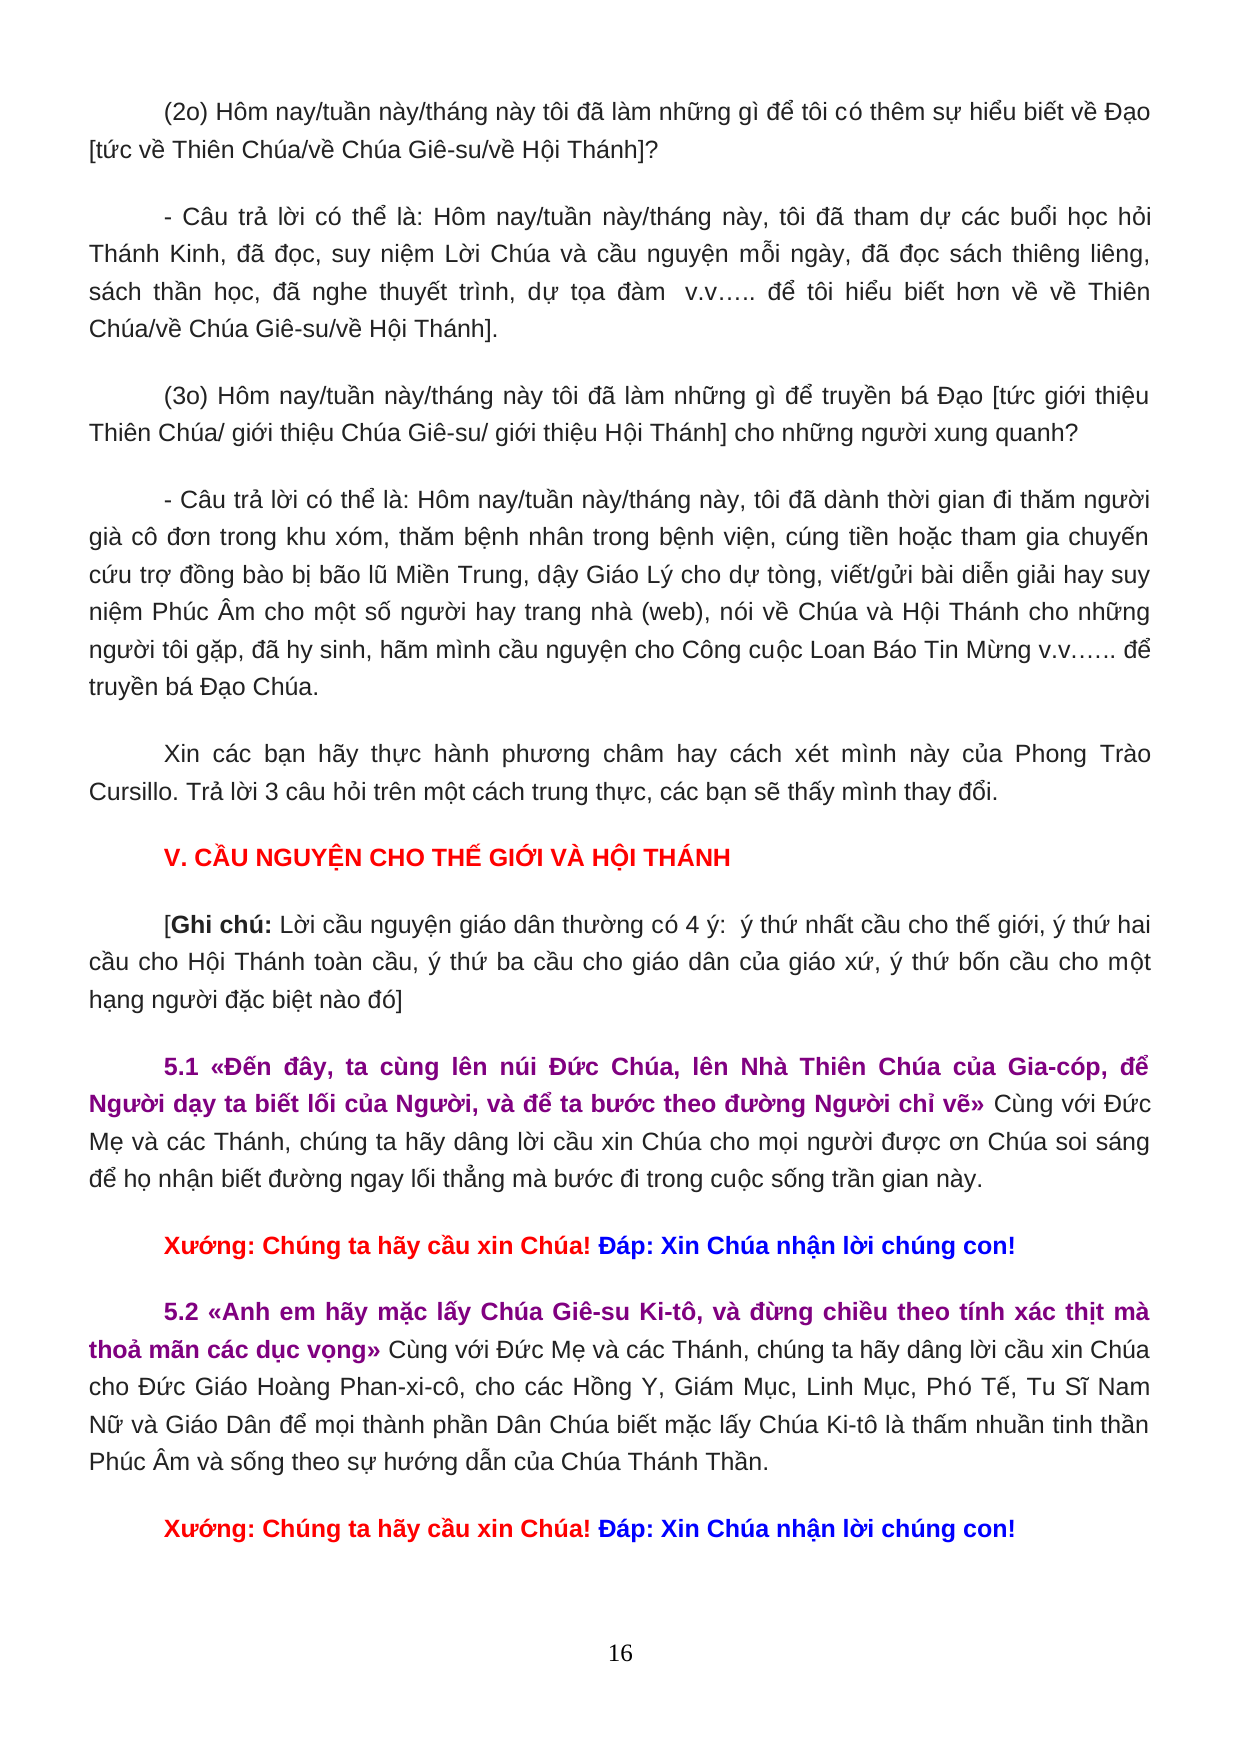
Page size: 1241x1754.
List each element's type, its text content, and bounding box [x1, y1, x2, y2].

text Xướng: Chúng ta hãy cầu xin Chúa! Đáp: Xin Chúa nhận lời chúng con! [89, 1505, 1152, 1543]
text Xướng: Chúng ta hãy cầu xin Chúa! Đáp: Xin Chúa nhận lời chúng con! [89, 1222, 1152, 1259]
text - Câu trả lời có thể là: Hôm nay/tuần này/tháng này, tôi đã tham dự các buổi học hỏi Thánh Kinh, đã đọc, suy niệm Lời Chúa và cầu nguyện mỗi ngày, đã đọc sách thiêng liêng, sách thần học, đã nghe thuyết trình, dự tọa đàm v.v….. để tôi hiểu biết hơn về về Thiên Chúa/về Chúa Giê-su/về Hội Thánh]. [89, 193, 1152, 343]
text [Ghi chú: Lời cầu nguyện giáo dân thường có 4 ý: ý thứ nhất cầu cho thế giới, ý thứ hai cầu cho Hội Thánh toàn cầu, ý thứ ba cầu cho giáo dân của giáo xứ, ý thứ bốn cầu cho một hạng người đặc biệt nào đó] [89, 901, 1152, 1014]
text 5.2 «Anh em hãy mặc lấy Chúa Giê-su Ki-tô, và đừng chiều theo tính xác thịt mà thoả mãn các dục vọng» Cùng với Đức Mẹ và các Thánh, chúng ta hãy dâng lời cầu xin Chúa cho Đức Giáo Hoàng Phan-xi-cô, cho các Hồng Y, Giám Mục, Linh Mục, Phó Tế, Tu Sĩ Nam Nữ và Giáo Dân để mọi thành phần Dân Chúa biết mặc lấy Chúa Ki-tô là thấm nhuần tinh thần Phúc Âm và sống theo sự hướng dẫn của Chúa Thánh Thần. [89, 1289, 1152, 1476]
text (2o) Hôm nay/tuần này/tháng này tôi đã làm những gì để tôi có thêm sự hiểu biết về Đạo [tức về Thiên Chúa/về Chúa Giê-su/về Hội Thánh]? [89, 89, 1152, 164]
text Xin các bạn hãy thực hành phương châm hay cách xét mình này của Phong Trào Cursillo. Trả lời 3 câu hỏi trên một cách trung thực, các bạn sẽ thấy mình thay đổi. [89, 730, 1152, 805]
text 5.1 «Đến đây, ta cùng lên núi Đức Chúa, lên Nhà Thiên Chúa của Gia-cóp, để Người dạy ta biết lối của Người, và để ta bước theo đường Người chỉ vẽ» Cùng với Đức Mẹ và các Thánh, chúng ta hãy dâng lời cầu xin Chúa cho mọi người được ơn Chúa soi sáng để họ nhận biết đường ngay lối thẳng mà bước đi trong cuộc sống trần gian này. [89, 1043, 1152, 1193]
text - Câu trả lời có thể là: Hôm nay/tuần này/tháng này, tôi đã dành thời gian đi thăm người già cô đơn trong khu xóm, thăm bệnh nhân trong bệnh viện, cúng tiền hoặc tham gia chuyến cứu trợ đồng bào bị bão lũ Miền Trung, dậy Giáo Lý cho dự tòng, viết/gửi bài diễn giải hay suy niệm Phúc Âm cho một số người hay trang nhà (web), nói về Chúa và Hội Thánh cho những người tôi gặp, đã hy sinh, hãm mình cầu nguyện cho Công cuộc Loan Báo Tin Mừng v.v.….. để truyền bá Đạo Chúa. [89, 476, 1152, 701]
text (3o) Hôm nay/tuần này/tháng này tôi đã làm những gì để truyền bá Đạo [tức giới thiệu Thiên Chúa/ giới thiệu Chúa Giê-su/ giới thiệu Hội Thánh] cho những người xung quanh? [89, 372, 1152, 447]
text V. CẦU NGUYỆN CHO THẾ GIỚI VÀ HỘI THÁNH [89, 834, 1152, 872]
